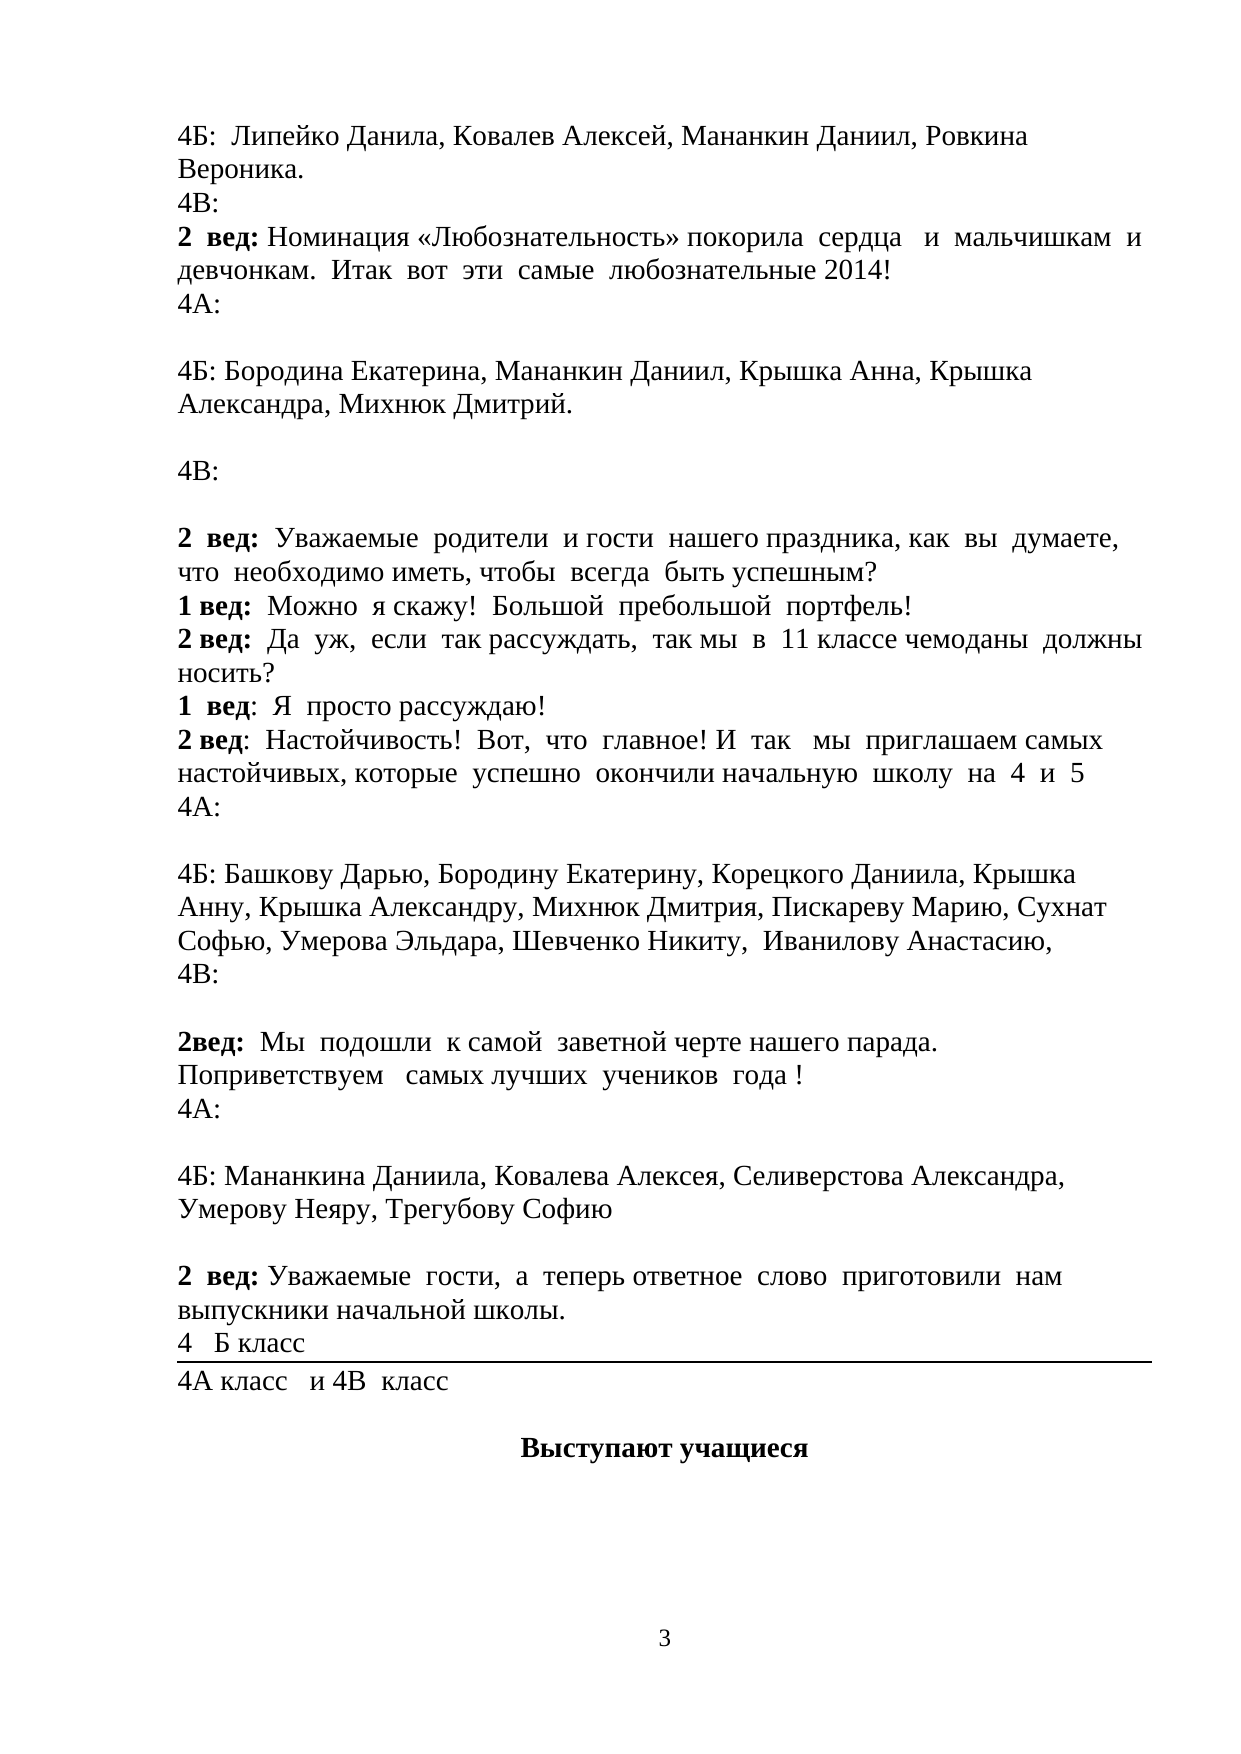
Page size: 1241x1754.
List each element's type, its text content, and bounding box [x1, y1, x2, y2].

text 4Б: Липейко Данила, Ковалев Алексей, Мананкин Даниил, Ровкина Вероника. [177, 118, 1152, 185]
text 1 вед: Я просто рассуждаю! [177, 688, 1152, 722]
text 2 вед: Настойчивость! Вот, что главное! И так мы приглашаем самых настойчивых, которые успешно окончили начальную школу на 4 и 5 [177, 722, 1152, 789]
text 2 вед: Да уж, если так рассуждать, так мы в 11 классе чемоданы должны носить? [177, 621, 1152, 688]
text 2 вед: Уважаемые родители и гости нашего праздника, как вы думаете, что необходимо иметь, чтобы всегда быть успешным? [177, 521, 1152, 588]
text 4А: [177, 1091, 1152, 1124]
text 4Б: Башкову Дарью, Бородину Екатерину, Корецкого Даниила, Крышка Анну, Крышка Александру, Михнюк Дмитрия, Пискареву Марию, Сухнат Софью, Умерова Эльдара, Шевченко Никиту, Иванилову Анастасию, [177, 856, 1152, 957]
text 4В: [177, 453, 1152, 487]
text 4А класс и 4В класс [177, 1363, 1152, 1396]
text 4Б: Бородина Екатерина, Мананкин Даниил, Крышка Анна, Крышка Александра, Михнюк Дмитрий. [177, 353, 1152, 420]
text 4А: [177, 286, 1152, 319]
text Выступают учащиеся [177, 1430, 1152, 1463]
text 4Б: Мананкина Даниила, Ковалева Алексея, Селиверстова Александра, Умерову Неяру, Трегубову Софию [177, 1158, 1152, 1225]
text 4В: [177, 957, 1152, 990]
text 1 вед: Можно я скажу! Большой пребольшой портфель! [177, 588, 1152, 621]
text 4В: [177, 185, 1152, 219]
text 4А: [177, 789, 1152, 822]
text 4 Б класс [177, 1326, 1152, 1361]
text 2 вед: Уважаемые гости, а теперь ответное слово приготовили нам выпускники начальной школы. [177, 1258, 1152, 1326]
text 2вед: Мы подошли к самой заветной черте нашего парада. Поприветствуем самых лучших учеников года ! [177, 1024, 1152, 1091]
text 2 вед: Номинация «Любознательность» покорила сердца и мальчишкам и девчонкам. Итак вот эти самые любознательные 2014! [177, 219, 1152, 286]
